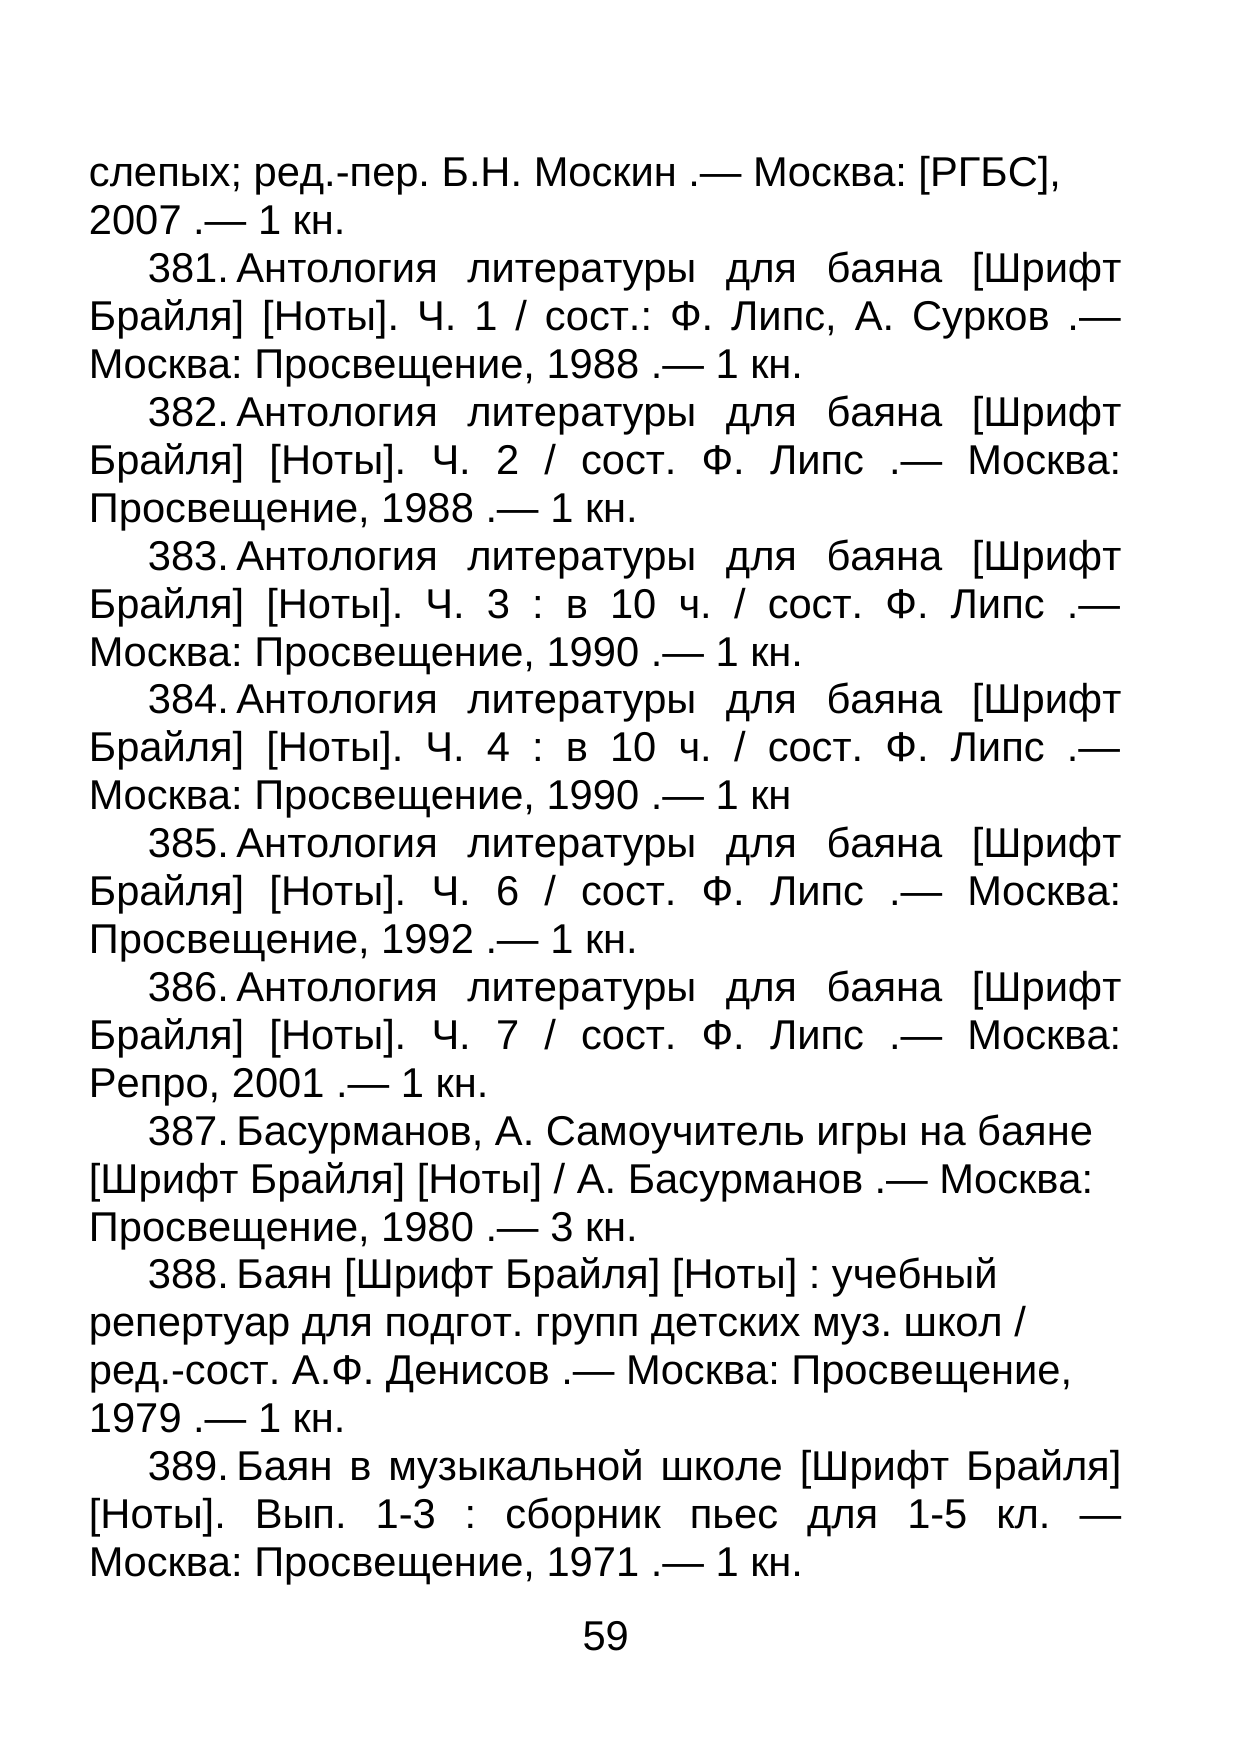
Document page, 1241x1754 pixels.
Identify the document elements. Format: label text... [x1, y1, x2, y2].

list Антология литературы для баяна [Шрифт Брайля] [Ноты]. Ч. 1 / сост.: Ф. Липс, А. Сурков .— Москва: Просвещение, 1988 .— 1 кн. [89, 243, 1122, 387]
list Баян [Шрифт Брайля] [Ноты] : учебный репертуар для подгот. групп детских муз. школ / ред.-сост. А.Ф. Денисов .— Москва: Просвещение, 1979 .— 1 кн. [89, 1250, 1122, 1441]
list Басурманов, А. Самоучитель игры на баяне [Шрифт Брайля] [Ноты] / А. Басурманов .— Москва: Просвещение, 1980 .— 3 кн. [89, 1106, 1122, 1250]
list Антология литературы для баяна [Шрифт Брайля] [Ноты]. Ч. 3 : в 10 ч. / сост. Ф. Липс .— Москва: Просвещение, 1990 .— 1 кн. [89, 531, 1122, 675]
list Антология литературы для баяна [Шрифт Брайля] [Ноты]. Ч. 4 : в 10 ч. / сост. Ф. Липс .— Москва: Просвещение, 1990 .— 1 кн [89, 675, 1122, 818]
list Антология литературы для баяна [Шрифт Брайля] [Ноты]. Ч. 2 / сост. Ф. Липс .— Москва: Просвещение, 1988 .— 1 кн. [89, 387, 1122, 531]
list Баян в музыкальной школе [Шрифт Брайля] [Ноты]. Вып. 1-3 : сборник пьес для 1-5 кл. — Москва: Просвещение, 1971 .— 1 кн. [89, 1441, 1122, 1585]
list Антология литературы для баяна [Шрифт Брайля] [Ноты]. Ч. 6 / сост. Ф. Липс .— Москва: Просвещение, 1992 .— 1 кн. [89, 818, 1122, 962]
list Антология литературы для баяна [Шрифт Брайля] [Ноты]. Ч. 7 / сост. Ф. Липс .— Москва: Репро, 2001 .— 1 кн. [89, 962, 1122, 1106]
